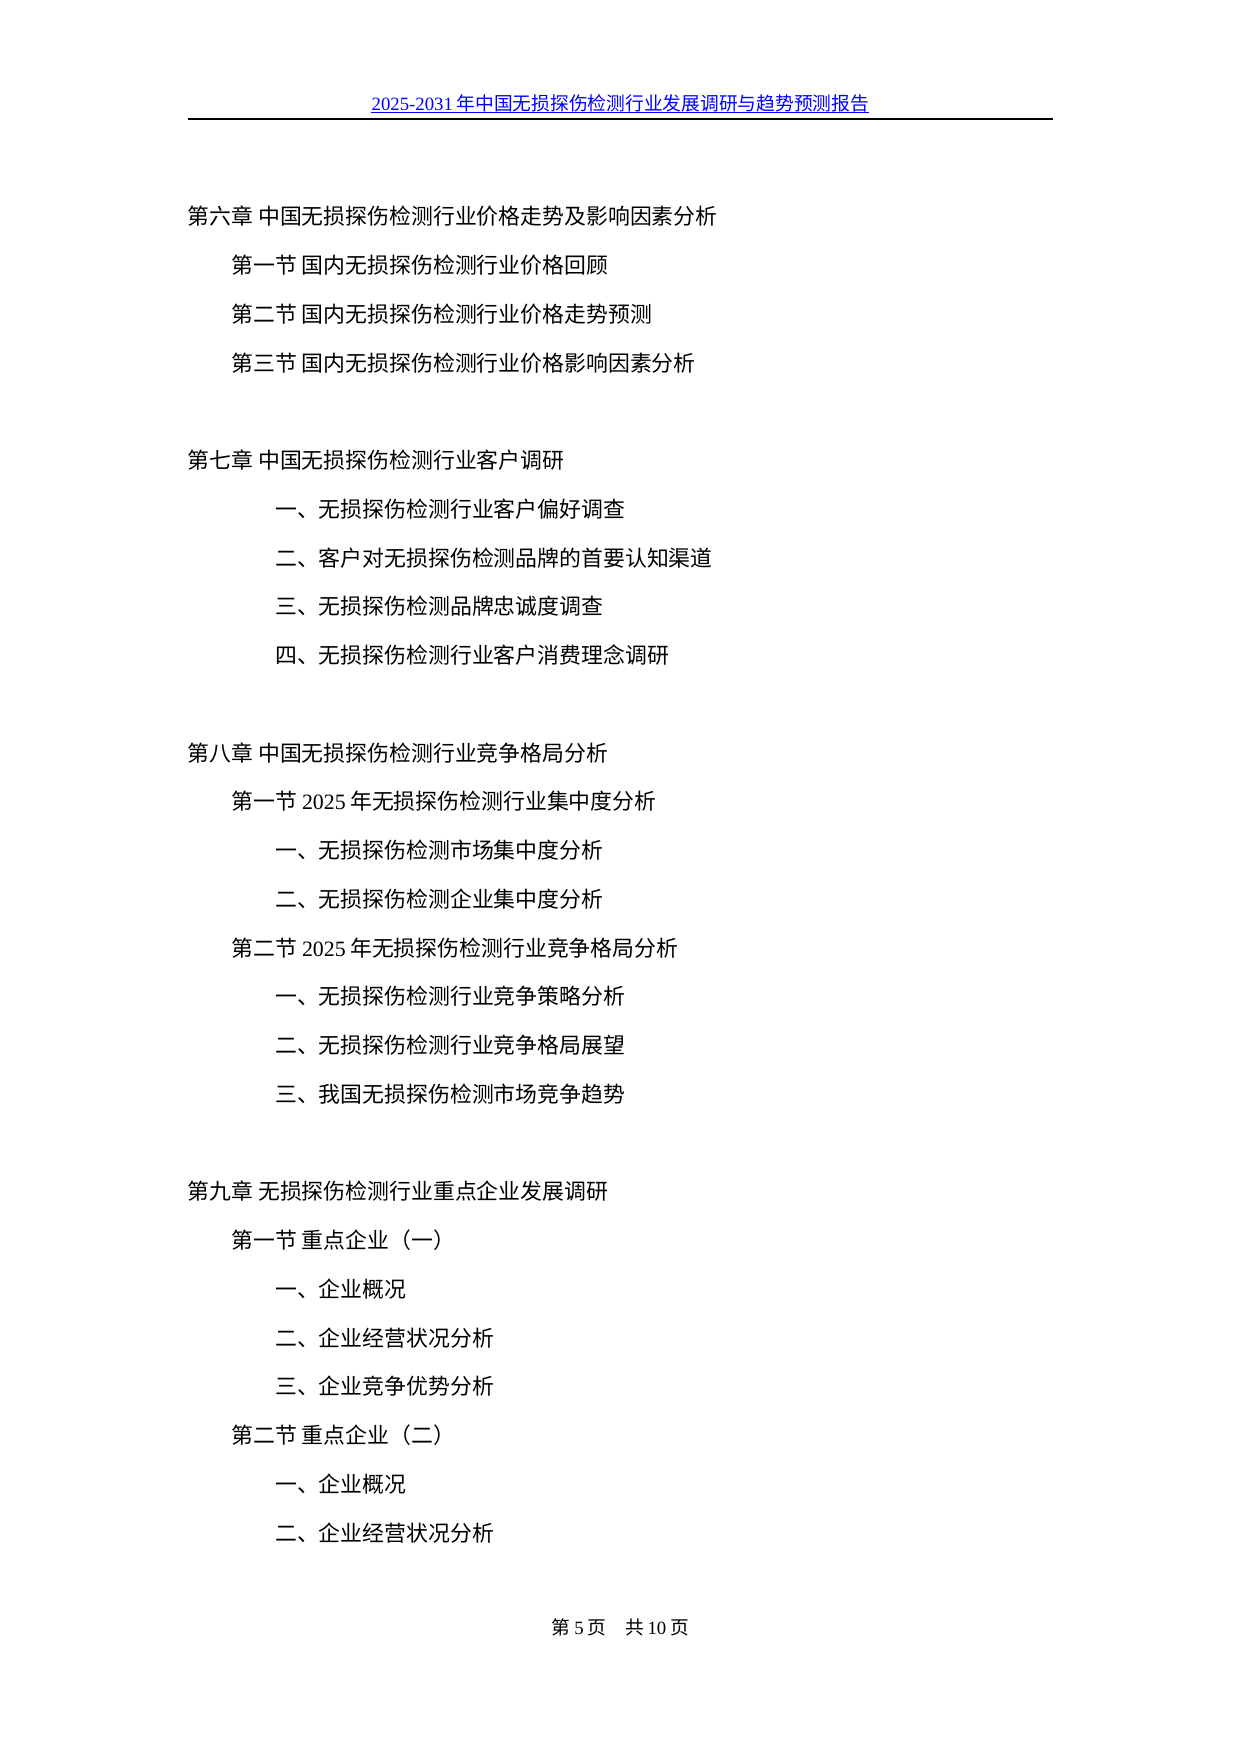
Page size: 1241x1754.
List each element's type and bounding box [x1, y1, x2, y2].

text [187, 150, 1053, 1548]
